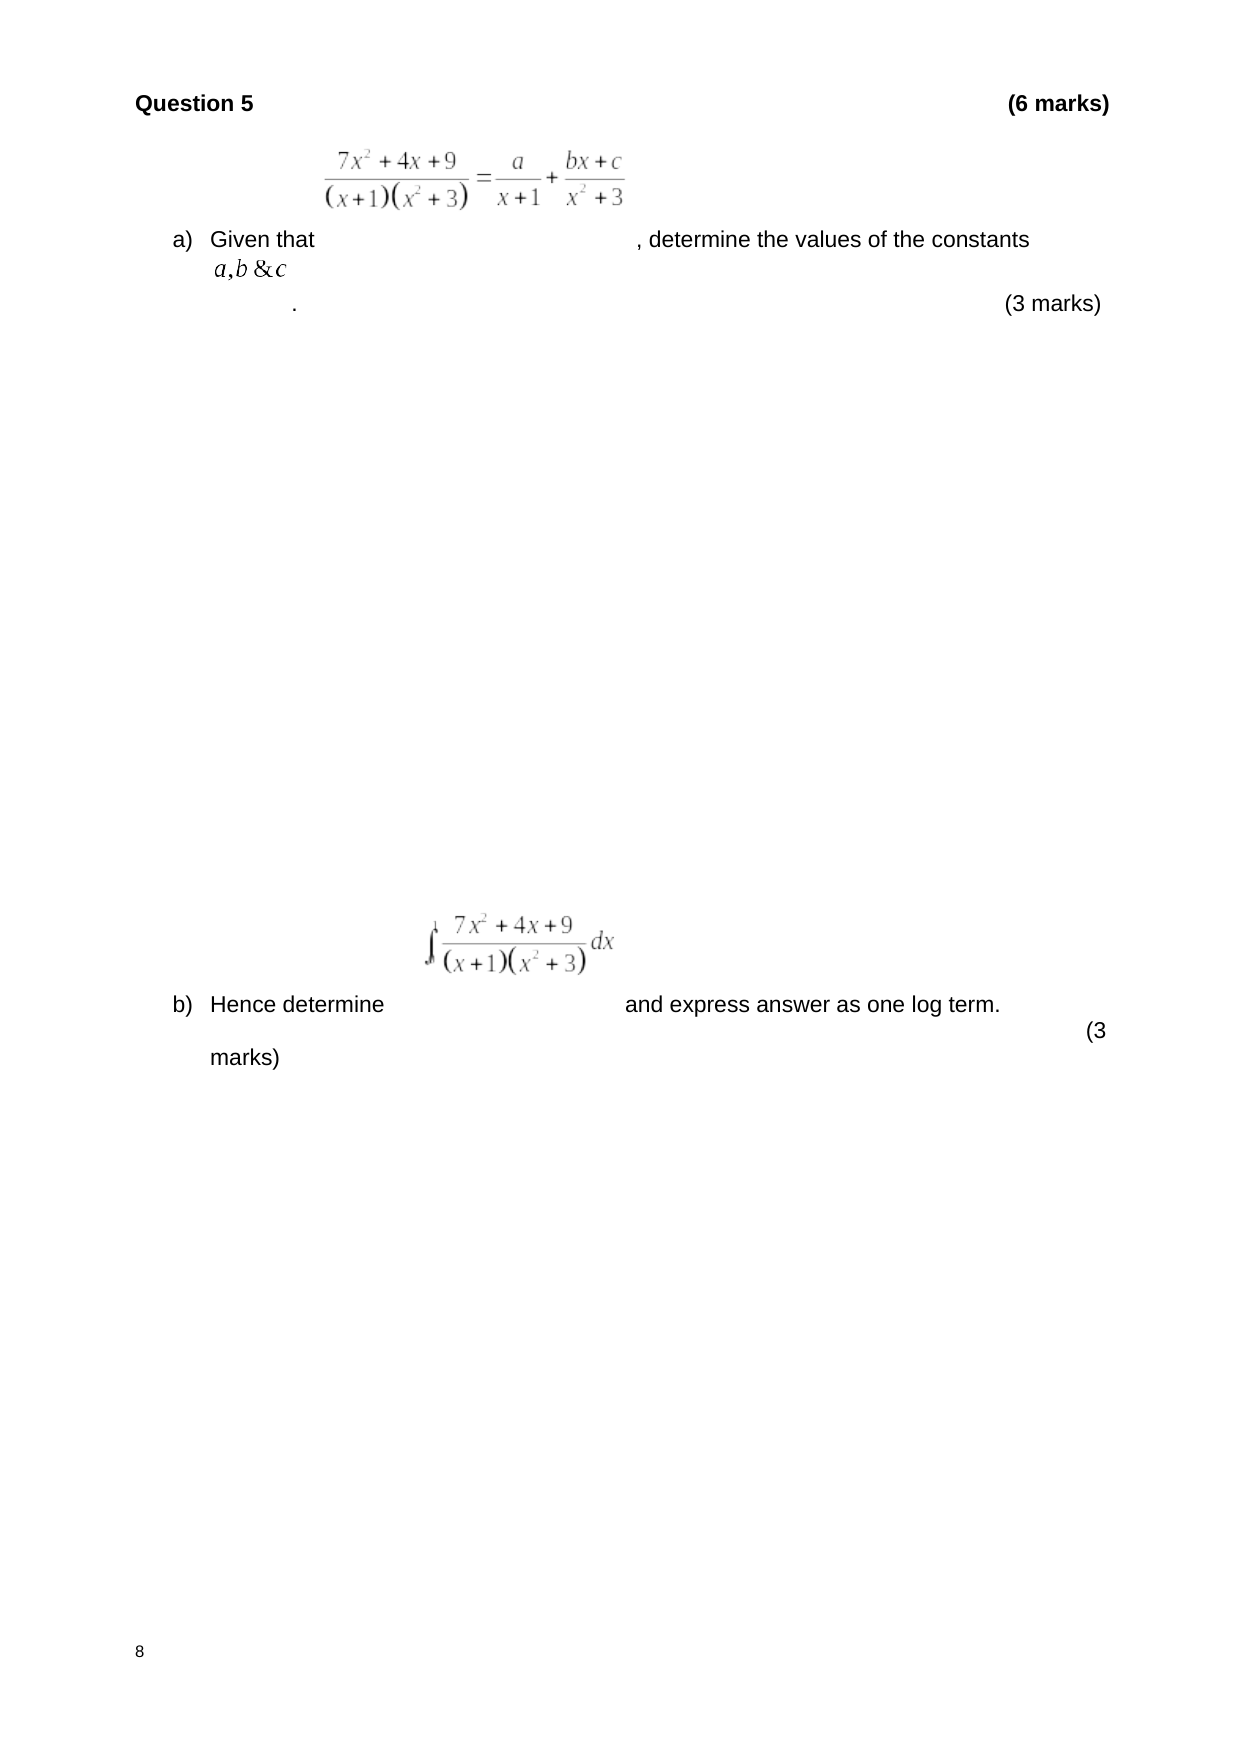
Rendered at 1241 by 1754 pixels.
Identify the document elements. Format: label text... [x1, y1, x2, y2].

text Question 5 (6 marks) [135, 90, 1105, 116]
list Given that , determine the values of the constants . (3 marks) [172, 141, 1110, 316]
list Hence determine and express answer as one log term. (3 marks) [172, 906, 1110, 1070]
